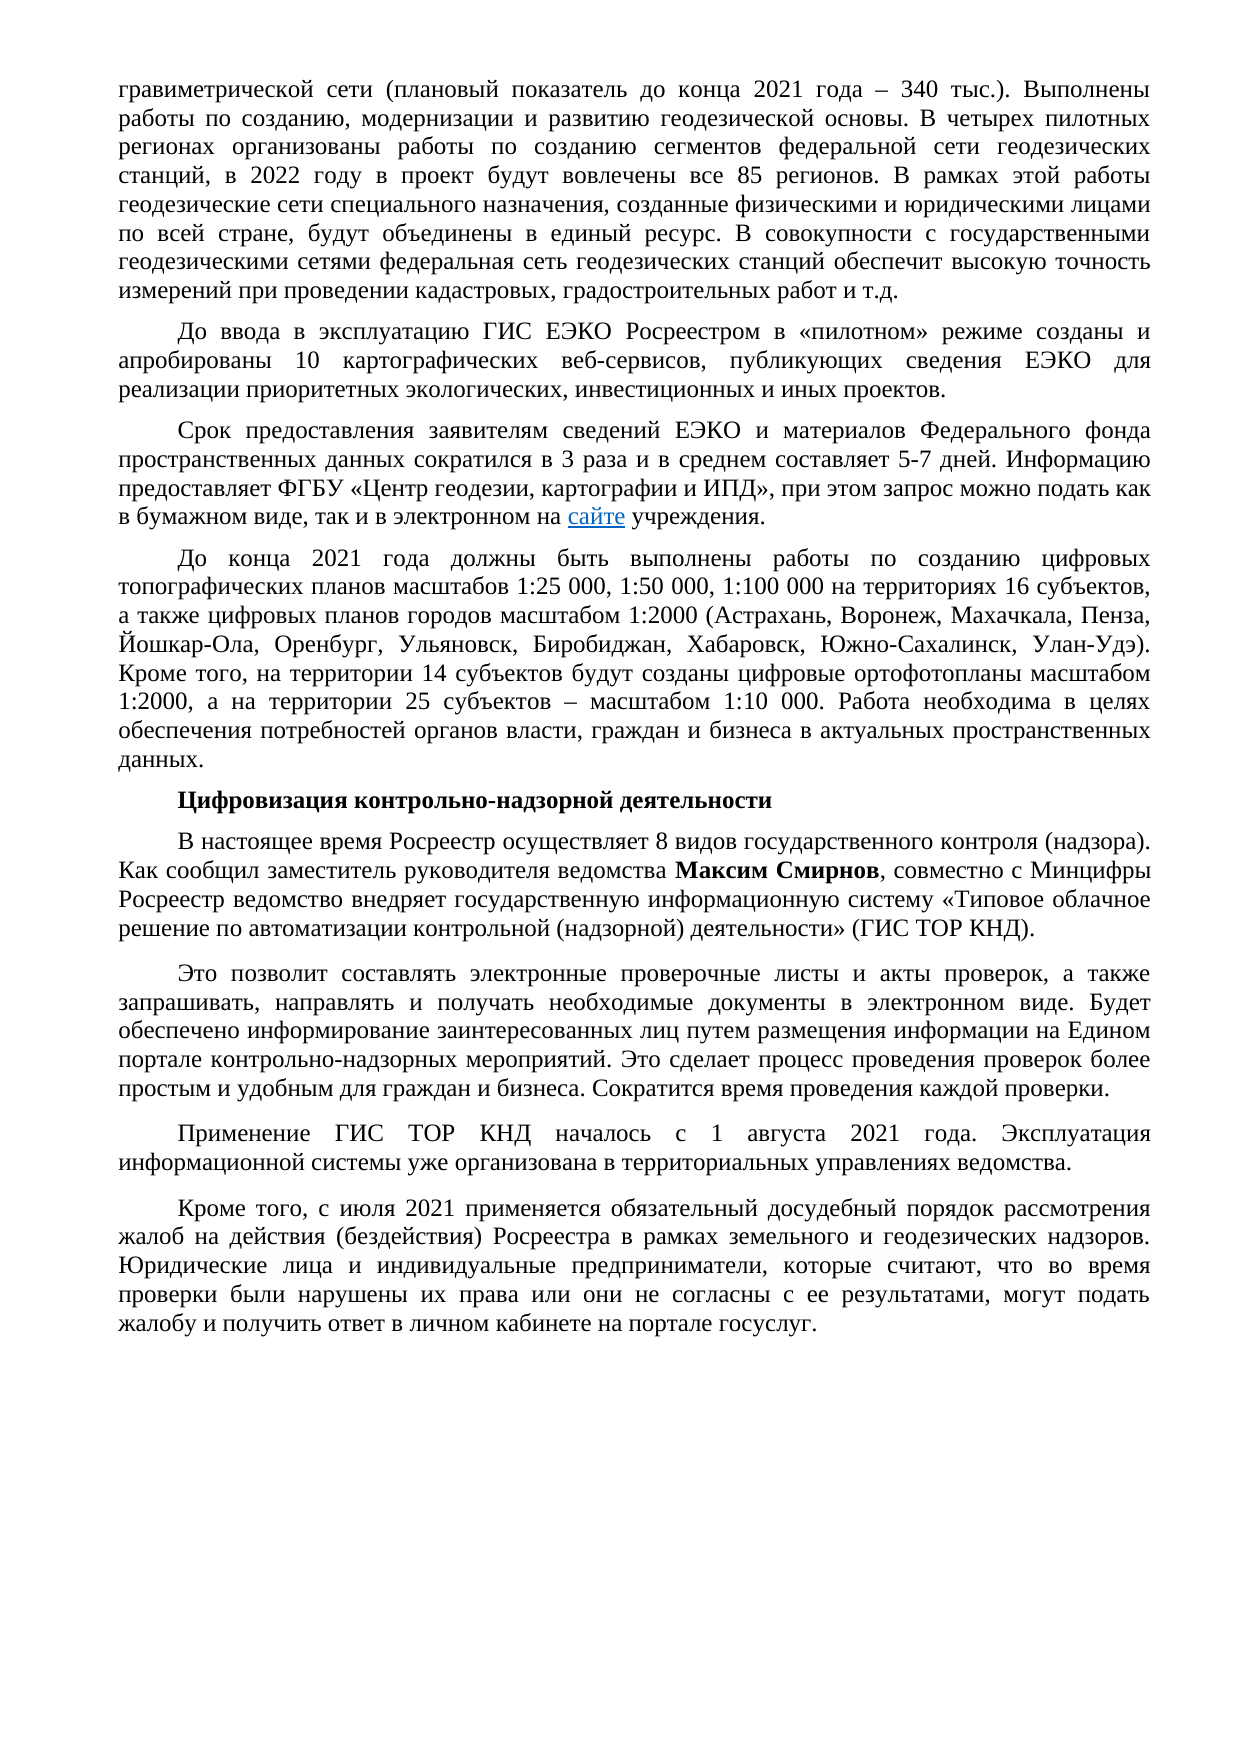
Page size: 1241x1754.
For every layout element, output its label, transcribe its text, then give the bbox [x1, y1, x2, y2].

text До ввода в эксплуатацию ГИС ЕЭКО Росреестром в «пилотном» режиме созданы и апробированы 10 картографических веб-сервисов, публикующих сведения ЕЭКО для реализации приоритетных экологических, инвестиционных и иных проектов. [118, 316, 1152, 403]
text В настоящее время Росреестр осуществляет 8 видов государственного контроля (надзора). Как сообщил заместитель руководителя ведомства Максим Смирнов, совместно с Минцифры Росреестр ведомство внедряет государственную информационную систему «Типовое облачное решение по автоматизации контрольной (надзорной) деятельности» (ГИС ТОР КНД). [118, 826, 1152, 941]
text Срок предоставления заявителям сведений ЕЭКО и материалов Федерального фонда пространственных данных сократился в 3 раза и в среднем составляет 5-7 дней. Информацию предоставляет ФГБУ «Центр геодезии, картографии и ИПД», при этом запрос можно подать как в бумажном виде, так и в электронном на сайте учреждения. [118, 415, 1152, 530]
text Применение ГИС ТОР КНД началось с 1 августа 2021 года. Эксплуатация информационной системы уже организована в территориальных управлениях ведомства. [118, 1118, 1152, 1176]
text Это позволит составлять электронные проверочные листы и акты проверок, а также запрашивать, направлять и получать необходимые документы в электронном виде. Будет обеспечено информирование заинтересованных лиц путем размещения информации на Едином портале контрольно-надзорных мероприятий. Это сделает процесс проведения проверок более простым и удобным для граждан и бизнеса. Сократится время проведения каждой проверки. [118, 958, 1152, 1102]
text Кроме того, с июля 2021 применяется обязательный досудебный порядок рассмотрения жалоб на действия (бездействия) Росреестра в рамках земельного и геодезических надзоров. Юридические лица и индивидуальные предприниматели, которые считают, что во время проверки были нарушены их права или они не согласны с ее результатами, могут подать жалобу и получить ответ в личном кабинете на портале госуслуг. [118, 1193, 1152, 1336]
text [118, 74, 1152, 304]
text Цифровизация контрольно-надзорной деятельности [177, 785, 1152, 814]
text До конца 2021 года должны быть выполнены работы по созданию цифровых топографических планов масштабов 1:25 000, 1:50 000, 1:100 000 на территориях 16 субъектов, а также цифровых планов городов масштабом 1:2000 (Астрахань, Воронеж, Махачкала, Пенза, Йошкар-Ола, Оренбург, Ульяновск, Биробиджан, Хабаровск, Южно-Сахалинск, Улан-Удэ). Кроме того, на территории 14 субъектов будут созданы цифровые ортофотопланы масштабом 1:2000, а на территории 25 субъектов – масштабом 1:10 000. Работа необходима в целях обеспечения потребностей органов власти, граждан и бизнеса в актуальных пространственных данных. [118, 543, 1152, 773]
